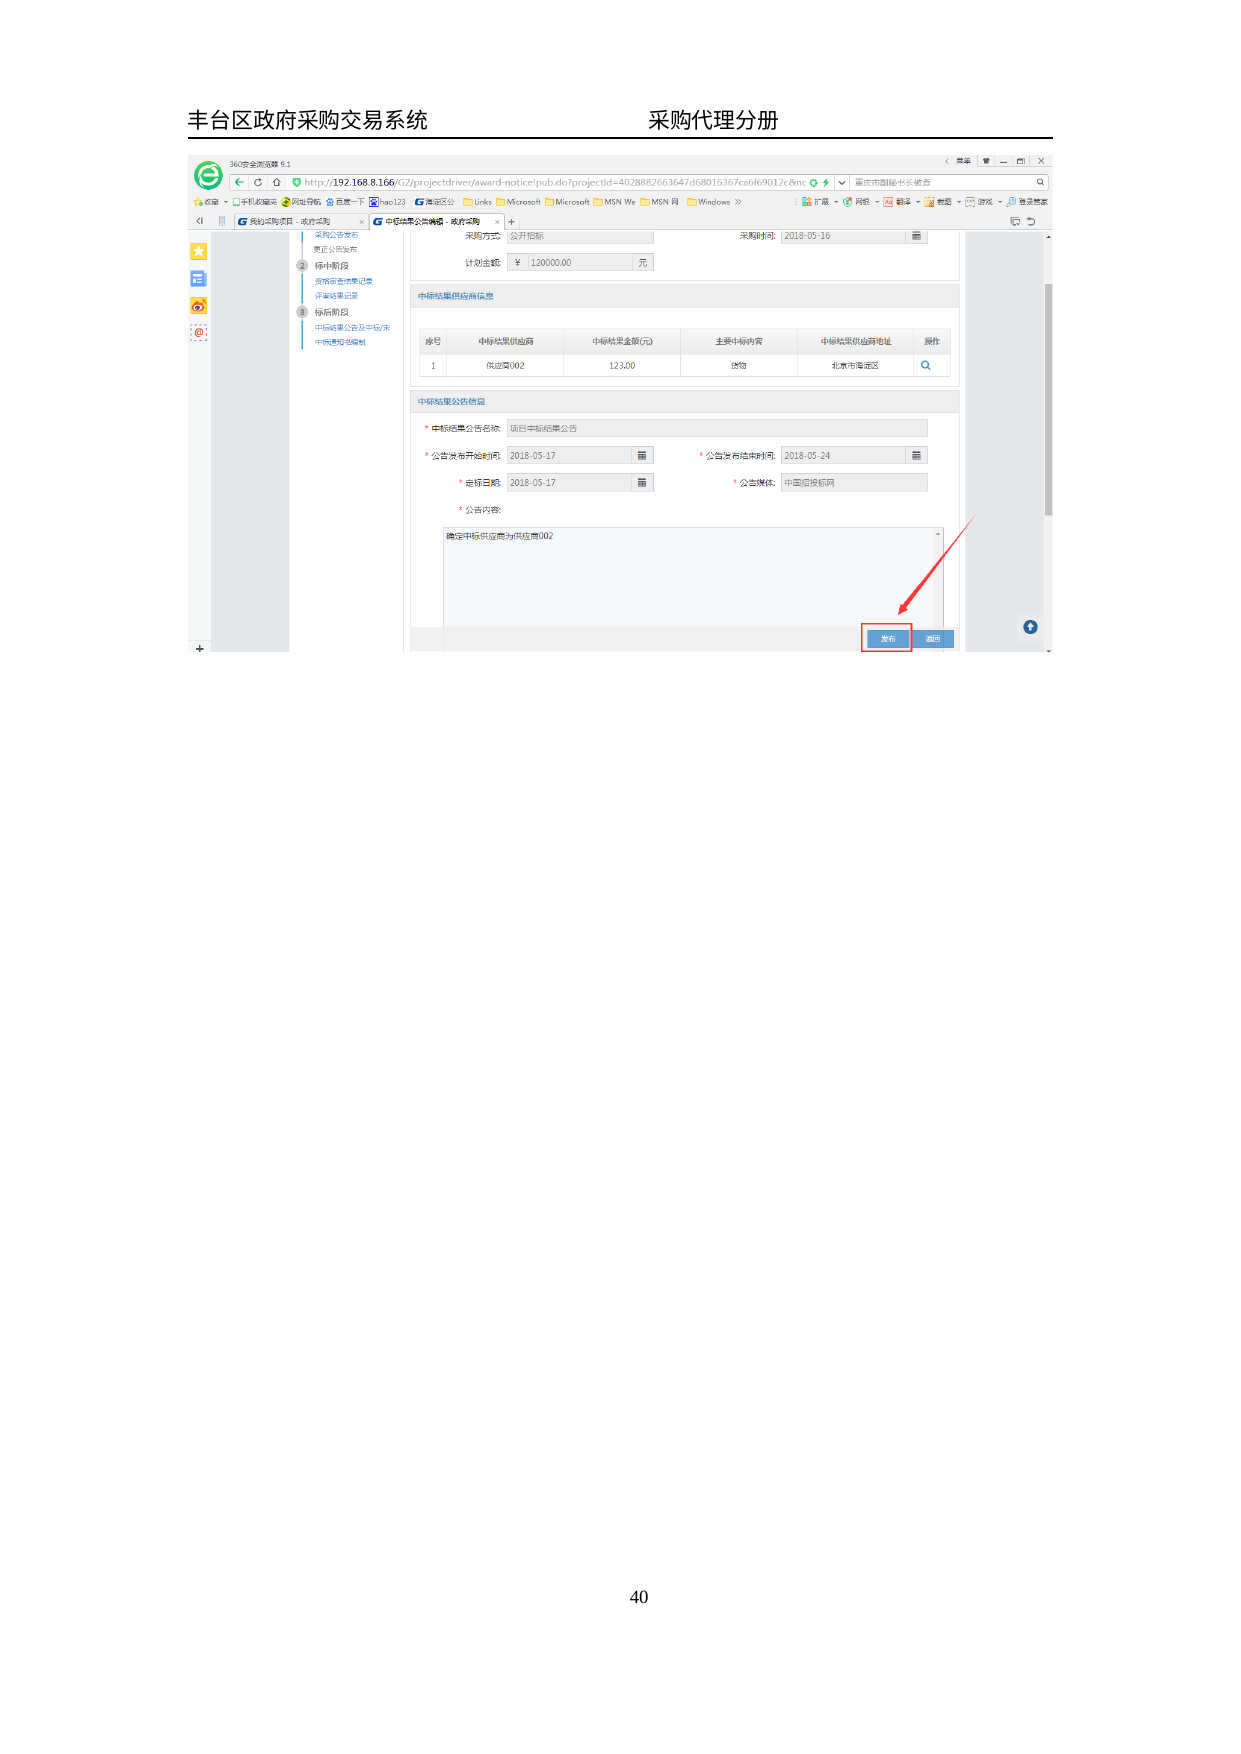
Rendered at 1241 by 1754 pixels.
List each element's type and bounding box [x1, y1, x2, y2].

picture [187, 155, 1053, 652]
